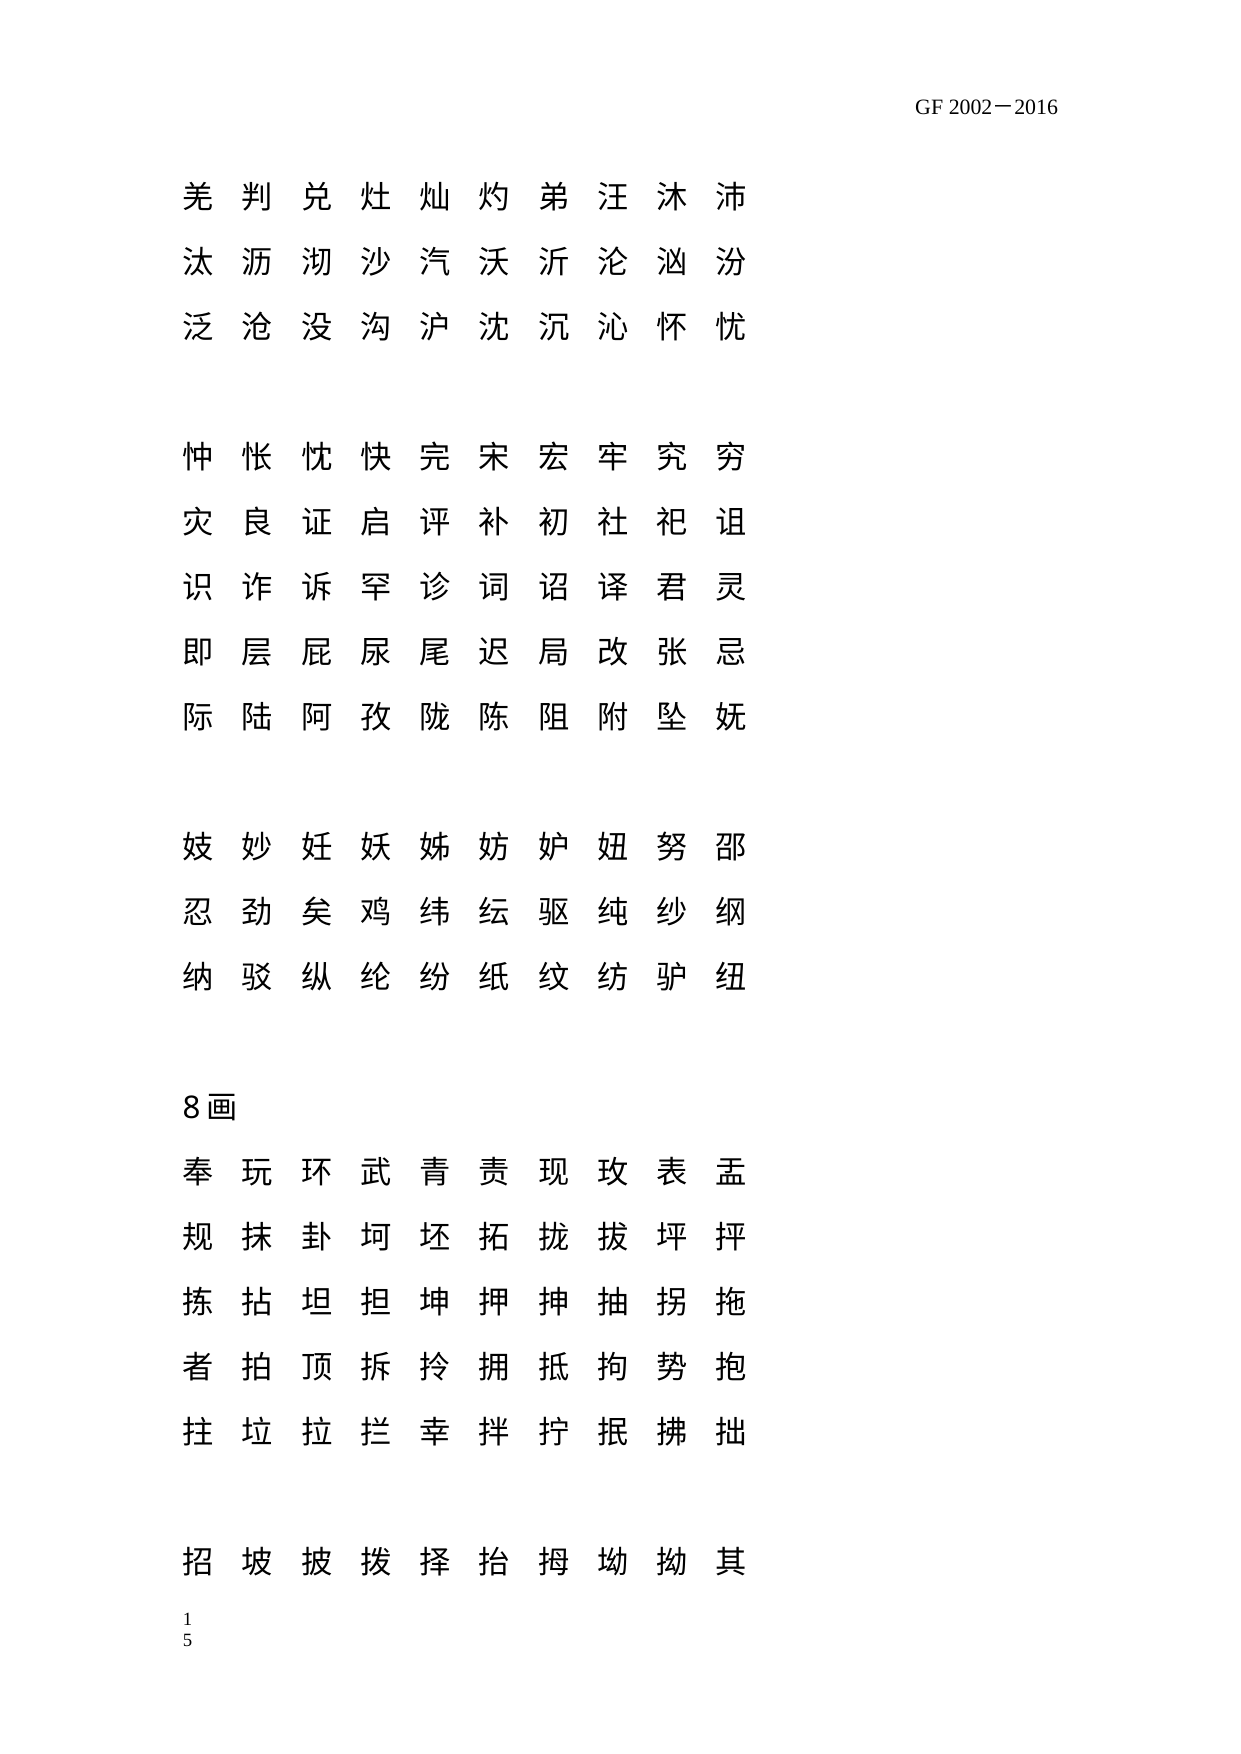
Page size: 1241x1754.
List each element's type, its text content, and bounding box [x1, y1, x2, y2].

text 妓 妙 妊 妖 姊 妨 妒 妞 努 邵 [182, 812, 1058, 877]
text 8画 [182, 1072, 1058, 1137]
text 识 诈 诉 罕 诊 词 诏 译 君 灵 [182, 552, 1058, 617]
text 招 坡 披 拨 择 抬 拇 坳 拗 其 [182, 1527, 1058, 1592]
text 拣 拈 坦 担 坤 押 抻 抽 拐 拖 [182, 1267, 1058, 1332]
text 即 层 屁 尿 尾 迟 局 改 张 忌 [182, 617, 1058, 682]
text 拄 垃 拉 拦 幸 拌 拧 抿 拂 拙 [182, 1397, 1058, 1462]
text 泛 沧 没 沟 沪 沈 沉 沁 怀 忧 [182, 292, 1058, 357]
text 际 陆 阿 孜 陇 陈 阻 附 坠 妩 [182, 682, 1058, 747]
text 忡 怅 忱 快 完 宋 宏 牢 究 穷 [182, 422, 1058, 487]
text 规 抹 卦 坷 坯 拓 拢 拔 坪 抨 [182, 1202, 1058, 1267]
text 汰 沥 沏 沙 汽 沃 沂 沦 汹 汾 [182, 227, 1058, 292]
text 纳 驳 纵 纶 纷 纸 纹 纺 驴 纽 [182, 942, 1058, 1007]
text 忍 劲 矣 鸡 纬 纭 驱 纯 纱 纲 [182, 877, 1058, 942]
text 奉 玩 环 武 青 责 现 玫 表 盂 [182, 1137, 1058, 1202]
text 者 拍 顶 拆 拎 拥 抵 拘 势 抱 [182, 1332, 1058, 1397]
text 羌 判 兑 灶 灿 灼 弟 汪 沐 沛 [182, 162, 1058, 227]
text 灾 良 证 启 评 补 初 社 祀 诅 [182, 487, 1058, 552]
